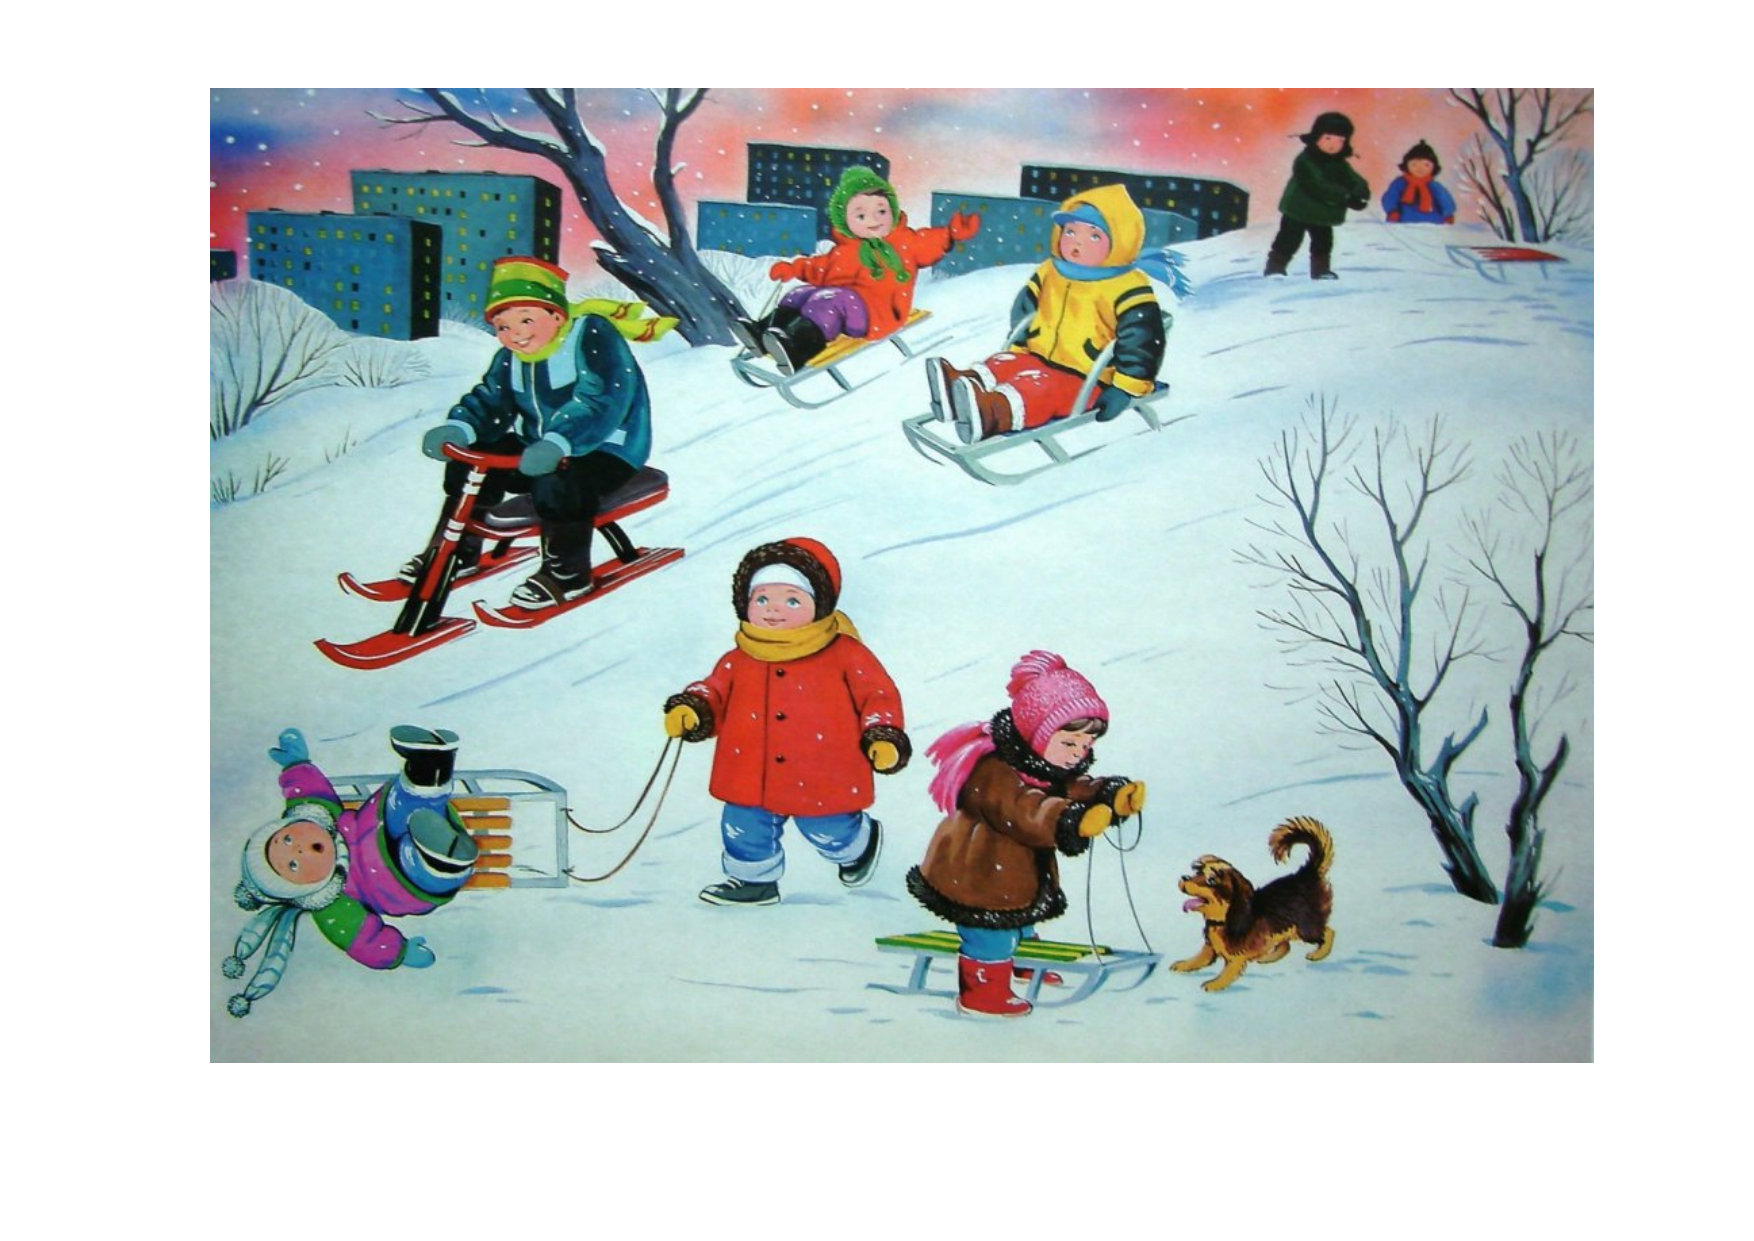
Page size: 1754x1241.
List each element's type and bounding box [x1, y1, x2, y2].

picture [210, 88, 1594, 1063]
